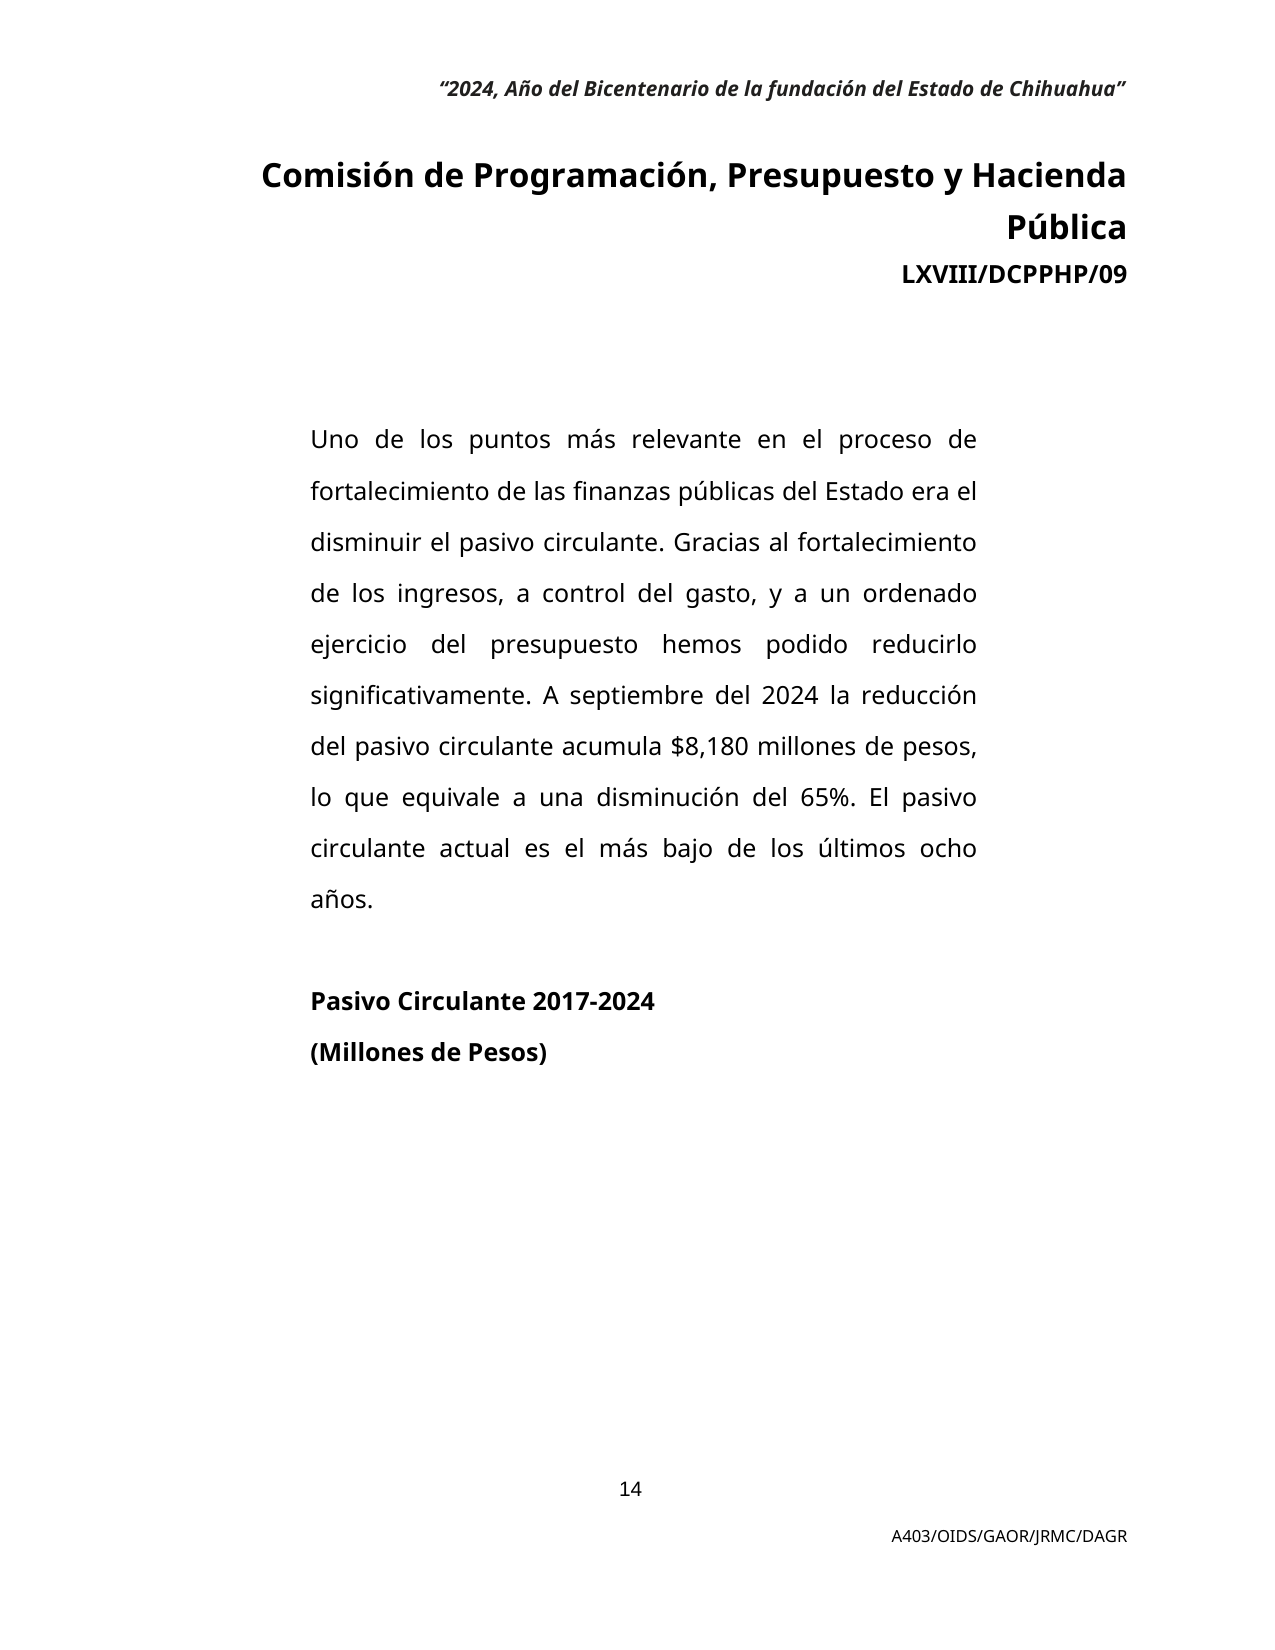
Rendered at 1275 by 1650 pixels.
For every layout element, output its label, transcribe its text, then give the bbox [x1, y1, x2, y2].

text (Millones de Pesos) [310, 1034, 978, 1069]
text Uno de los puntos más relevante en el proceso de fortalecimiento de las finanzas públicas del Estado era el disminuir el pasivo circulante. Gracias al fortalecimiento de los ingresos, a control del gasto, y a un ordenado ejercicio del presupuesto hemos podido reducirlo significativamente. A septiembre del 2024 la reducción del pasivo circulante acumula $8,180 millones de pesos, lo que equivale a una disminución del 65%. El pasivo circulante actual es el más bajo de los últimos ocho años. [310, 422, 978, 916]
text Pasivo Circulante 2017-2024 [310, 983, 978, 1018]
